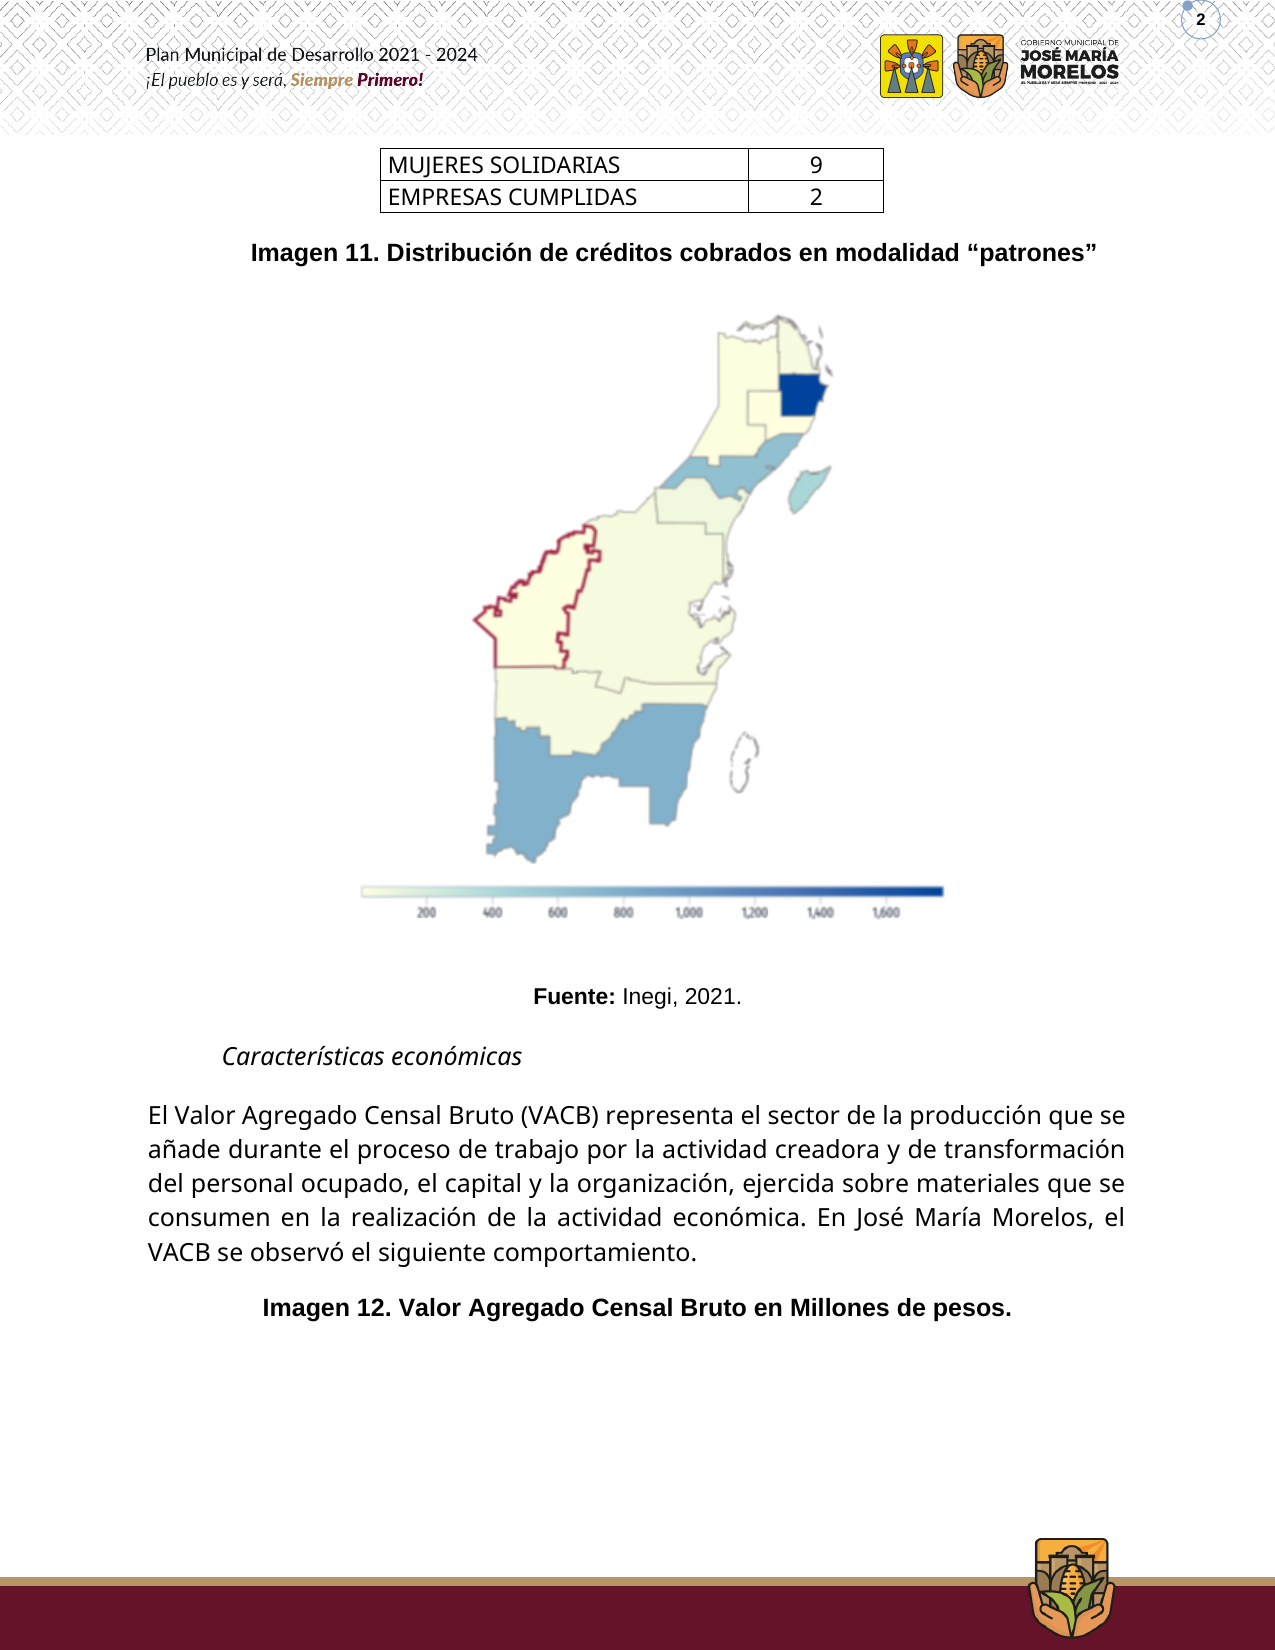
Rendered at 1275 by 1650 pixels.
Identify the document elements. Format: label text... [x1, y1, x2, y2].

picture [0, 1, 1275, 135]
text Imagen 12. Valor Agregado Censal Bruto en Millones de pesos. [148, 1293, 1127, 1322]
table_cell EMPRESAS CUMPLIDAS [381, 181, 748, 212]
text Características económicas [148, 1039, 1127, 1073]
text El Valor Agregado Censal Bruto (VACB) representa el sector de la producción que se añade durante el proceso de trabajo por la actividad creadora y de transformación del personal ocupado, el capital y la organización, ejercida sobre materiales que se consumen en la realización de la actividad económica. En José María Morelos, el VACB se observó el siguiente comportamiento. [148, 1098, 1127, 1268]
table_cell MUJERES SOLIDARIAS [381, 149, 748, 180]
picture [335, 297, 983, 939]
picture [1183, 1, 1219, 38]
picture [0, 1523, 1275, 1650]
table_cell 9 [749, 149, 883, 180]
text Imagen 11. Distribución de créditos cobrados en modalidad “patrones” [148, 238, 1127, 267]
table_cell 2 [749, 181, 883, 212]
